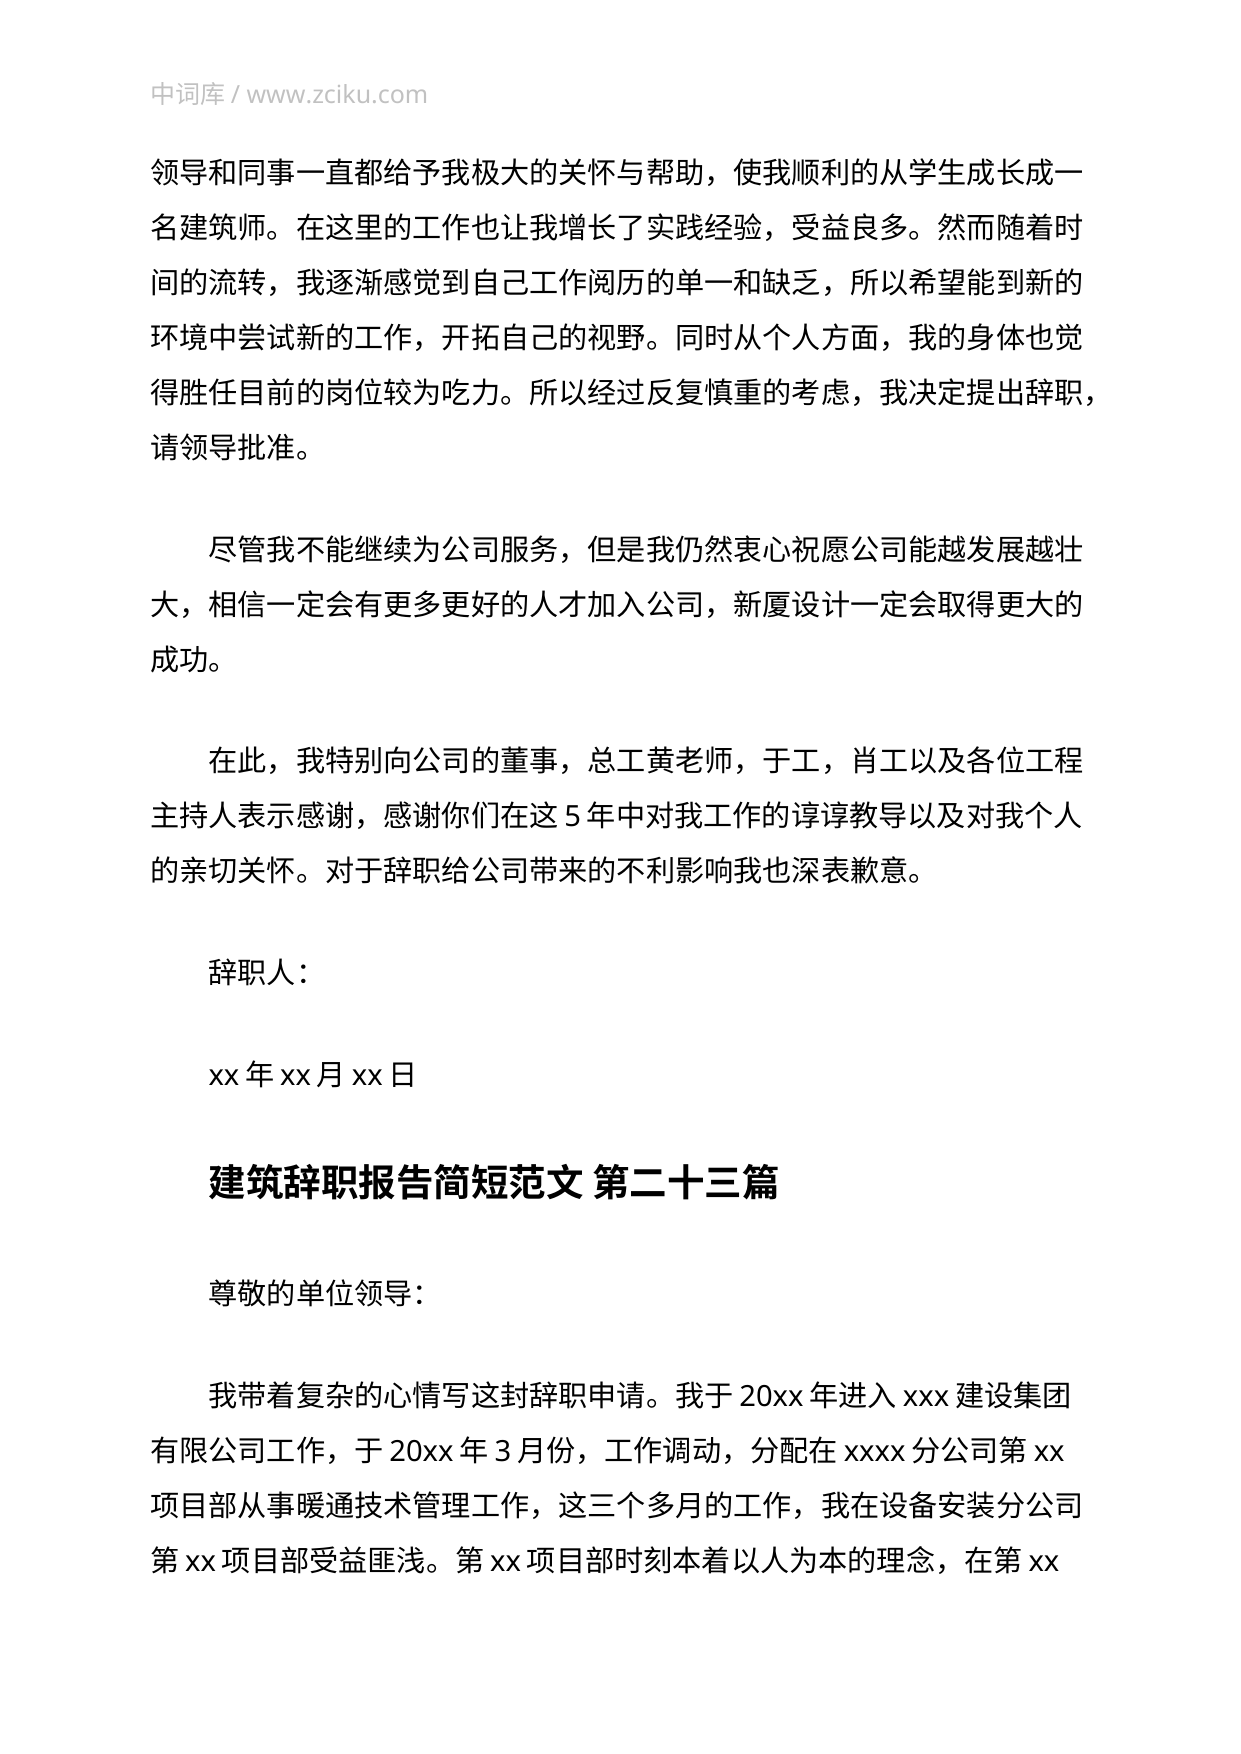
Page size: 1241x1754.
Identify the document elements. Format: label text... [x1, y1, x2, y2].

text 建筑辞职报告简短范文 第二十三篇 [150, 1153, 1090, 1207]
text 在此，我特别向公司的董事，总工黄老师，于工，肖工以及各位工程主持人表示感谢，感谢你们在这5年中对我工作的谆谆教导以及对我个人的亲切关怀。对于辞职给公司带来的不利影响我也深表歉意。 [150, 738, 1090, 890]
text 辞职人： [150, 949, 1090, 992]
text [150, 1372, 1090, 1580]
text 尊敬的单位领导： [150, 1271, 1090, 1313]
text xx年xx月xx日 [150, 1051, 1090, 1094]
text 尽管我不能继续为公司服务，但是我仍然衷心祝愿公司能越发展越壮大，相信一定会有更多更好的人才加入公司，新厦设计一定会取得更大的成功。 [150, 526, 1090, 678]
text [150, 150, 1090, 467]
